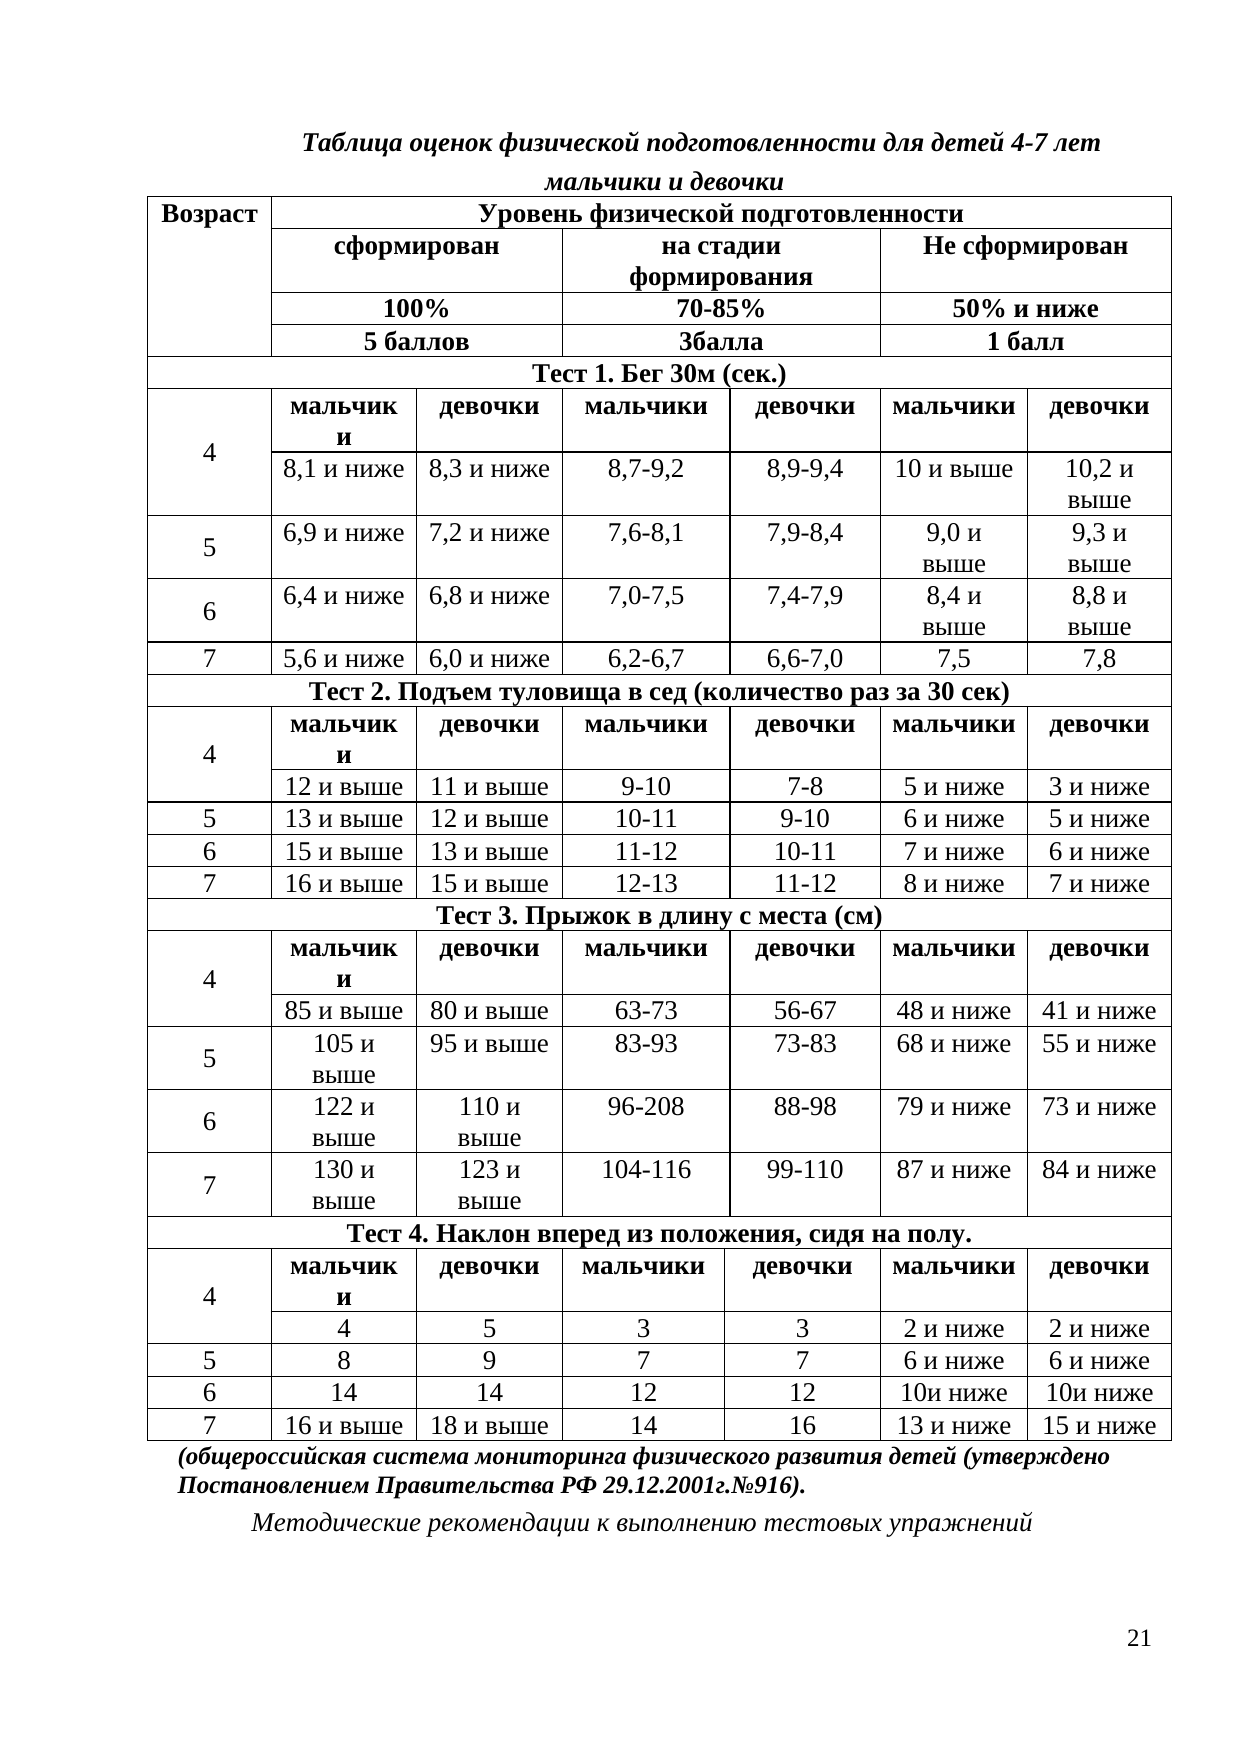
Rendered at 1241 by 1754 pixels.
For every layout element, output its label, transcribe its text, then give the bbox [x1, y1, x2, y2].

table_cell 18 и выше [417, 1409, 562, 1440]
table_cell 10и ниже [1028, 1377, 1171, 1408]
table_cell 7,5 [881, 643, 1027, 674]
table_cell 6 и ниже [881, 1344, 1027, 1376]
table_cell 8,1 и ниже [272, 453, 416, 515]
table_cell 110 и выше [417, 1090, 562, 1152]
table_cell 6,9 и ниже [272, 516, 416, 578]
table_cell 83-93 [563, 1027, 729, 1089]
table_cell 8,3 и ниже [417, 453, 562, 515]
table_cell 96-208 [563, 1090, 729, 1152]
table_cell 7 [725, 1344, 880, 1376]
table_cell 5 [148, 1027, 271, 1089]
table_cell девочки [731, 931, 880, 993]
table_cell девочки [417, 931, 562, 993]
table_cell мальчики [563, 389, 729, 451]
table_cell девочки [725, 1249, 880, 1311]
table_cell 7,0-7,5 [563, 579, 729, 641]
text Методические рекомендации к выполнению тестовых упражнений [177, 1498, 1152, 1537]
table_cell 85 и выше [272, 995, 416, 1026]
text Таблица оценок физической подготовленности для детей 4-7 лет мальчики и девочки [177, 118, 1152, 196]
table_cell девочки [731, 707, 880, 769]
table_cell 3 [725, 1312, 880, 1343]
table_cell девочки [1028, 931, 1171, 993]
table_cell 55 и ниже [1028, 1027, 1171, 1089]
table_cell 9,0 и выше [881, 516, 1027, 578]
table_cell Не сформирован [881, 229, 1171, 292]
table_cell мальчики [272, 707, 416, 769]
table_cell 10 и выше [881, 453, 1027, 515]
table_cell 122 и выше [272, 1090, 416, 1152]
table_cell 14 [272, 1377, 416, 1408]
table_cell 7 [148, 867, 271, 898]
table_cell 104-116 [563, 1153, 729, 1216]
table_cell 7 [563, 1344, 724, 1376]
table_cell 6,4 и ниже [272, 579, 416, 641]
table_cell 3балла [563, 325, 880, 356]
table_cell 9 [417, 1344, 562, 1376]
table_cell 10-11 [731, 835, 880, 866]
table_cell 12 [563, 1377, 724, 1408]
table_cell 8,7-9,2 [563, 453, 729, 515]
table_cell 16 и выше [272, 867, 416, 898]
table_cell 4 [148, 707, 271, 801]
table_cell сформирован [272, 229, 562, 292]
table_cell 105 и выше [272, 1027, 416, 1089]
table_cell девочки [417, 389, 562, 451]
table_cell девочки [1028, 1249, 1171, 1311]
table_cell 3 и ниже [1028, 770, 1171, 801]
table_cell 100% [272, 293, 562, 324]
table_cell 11-12 [563, 835, 729, 866]
table_cell 7,4-7,9 [731, 579, 880, 641]
table_cell 12-13 [563, 867, 729, 898]
table_cell 63-73 [563, 995, 729, 1026]
table_cell 4 [148, 1249, 271, 1343]
table_cell 8 [272, 1344, 416, 1376]
table_cell 68 и ниже [881, 1027, 1027, 1089]
table_cell 7-8 [731, 770, 880, 801]
table_cell мальчики [881, 1249, 1027, 1311]
table_cell 84 и ниже [1028, 1153, 1171, 1216]
table_cell 6 и ниже [1028, 835, 1171, 866]
table_cell 13 и ниже [881, 1409, 1027, 1440]
table_cell 87 и ниже [881, 1153, 1027, 1216]
table_cell 7 и ниже [1028, 867, 1171, 898]
table_cell 3 [563, 1312, 724, 1343]
table_cell 7 [148, 1153, 271, 1216]
table_cell 7 [148, 1409, 271, 1440]
table_cell девочки [417, 707, 562, 769]
table_cell 73 и ниже [1028, 1090, 1171, 1152]
table_cell 8 и ниже [881, 867, 1027, 898]
table_cell 6,2-6,7 [563, 643, 729, 674]
table_cell 123 и выше [417, 1153, 562, 1216]
table_cell девочки [1028, 707, 1171, 769]
table_cell мальчики [272, 389, 416, 451]
table_cell мальчики [563, 707, 729, 769]
table_cell 41 и ниже [1028, 995, 1171, 1026]
table_cell мальчики [881, 389, 1027, 451]
table_cell 8,8 и выше [1028, 579, 1171, 641]
table_cell 12 и выше [272, 770, 416, 801]
table_cell 9-10 [563, 770, 729, 801]
table_cell 6 [148, 1090, 271, 1152]
table_cell 10и ниже [881, 1377, 1027, 1408]
table_cell мальчики [272, 1249, 416, 1311]
table_cell 5 [417, 1312, 562, 1343]
table_cell 7,8 [1028, 643, 1171, 674]
table_cell мальчики [272, 931, 416, 993]
table_cell 7,9-8,4 [731, 516, 880, 578]
table_cell 1 балл [881, 325, 1171, 356]
table_cell 95 и выше [417, 1027, 562, 1089]
table_cell 7,6-8,1 [563, 516, 729, 578]
table_cell 56-67 [731, 995, 880, 1026]
text (общероссийская система мониторинга физического развития детей (утверждено Постановлением Правительства РФ 29.12.2001г.№916). [177, 1441, 1152, 1498]
table_cell 15 и ниже [1028, 1409, 1171, 1440]
table_cell 9-10 [731, 803, 880, 833]
table_cell 10-11 [563, 803, 729, 833]
table_cell Тест 4. Наклон вперед из положения, сидя на полу. [148, 1217, 1171, 1248]
table_cell 5 [148, 516, 271, 578]
table_cell 4 [272, 1312, 416, 1343]
table_cell 8,4 и выше [881, 579, 1027, 641]
table_cell Тест 3. Прыжок в длину с места (см) [148, 899, 1171, 930]
table_cell 16 [725, 1409, 880, 1440]
table_cell 6 [148, 835, 271, 866]
table_cell 80 и выше [417, 995, 562, 1026]
table_cell 11 и выше [417, 770, 562, 801]
table_cell 79 и ниже [881, 1090, 1027, 1152]
table_cell 14 [417, 1377, 562, 1408]
table_cell 7 и ниже [881, 835, 1027, 866]
table_cell 13 и выше [272, 803, 416, 833]
table_cell 8,9-9,4 [731, 453, 880, 515]
table_cell 4 [148, 931, 271, 1026]
table_cell 7,2 и ниже [417, 516, 562, 578]
table_cell мальчики [881, 931, 1027, 993]
table_cell 130 и выше [272, 1153, 416, 1216]
table_cell 12 [725, 1377, 880, 1408]
table_cell 4 [148, 389, 271, 515]
table_cell мальчики [563, 931, 729, 993]
table_cell 88-98 [731, 1090, 880, 1152]
table_cell 6 [148, 579, 271, 641]
table_cell 5 [148, 803, 271, 833]
table_cell 16 и выше [272, 1409, 416, 1440]
table_cell Тест 2. Подъем туловища в сед (количество раз за 30 сек) [148, 675, 1171, 706]
table_cell 70-85% [563, 293, 880, 324]
table_cell 5 и ниже [881, 770, 1027, 801]
table_cell девочки [731, 389, 880, 451]
table_cell 10,2 и выше [1028, 453, 1171, 515]
table_cell 15 и выше [272, 835, 416, 866]
table_cell 5 баллов [272, 325, 562, 356]
table_cell мальчики [881, 707, 1027, 769]
table_cell 99-110 [731, 1153, 880, 1216]
table_cell 6 и ниже [1028, 1344, 1171, 1376]
table_cell 6,0 и ниже [417, 643, 562, 674]
table_cell 2 и ниже [1028, 1312, 1171, 1343]
table_header Возраст [148, 197, 271, 356]
table_cell 14 [563, 1409, 724, 1440]
table_cell 6,6-7,0 [731, 643, 880, 674]
table_header Уровень физической подготовленности [272, 197, 1171, 228]
table_cell 15 и выше [417, 867, 562, 898]
table_cell 6,8 и ниже [417, 579, 562, 641]
table_cell 2 и ниже [881, 1312, 1027, 1343]
table_cell девочки [417, 1249, 562, 1311]
table_cell мальчики [563, 1249, 724, 1311]
table_cell 50% и ниже [881, 293, 1171, 324]
table_cell 48 и ниже [881, 995, 1027, 1026]
table_cell 13 и выше [417, 835, 562, 866]
table_cell 5,6 и ниже [272, 643, 416, 674]
table_cell 6 [148, 1377, 271, 1408]
table_cell на стадии формирования [563, 229, 880, 292]
table_cell 11-12 [731, 867, 880, 898]
table_cell 73-83 [731, 1027, 880, 1089]
table_cell 6 и ниже [881, 803, 1027, 833]
table_cell Тест 1. Бег 30м (сек.) [148, 357, 1171, 388]
table_cell 9,3 и выше [1028, 516, 1171, 578]
table_cell 12 и выше [417, 803, 562, 833]
table_cell 5 [148, 1344, 271, 1376]
table_cell девочки [1028, 389, 1171, 451]
table_cell 5 и ниже [1028, 803, 1171, 833]
table_cell 7 [148, 643, 271, 674]
